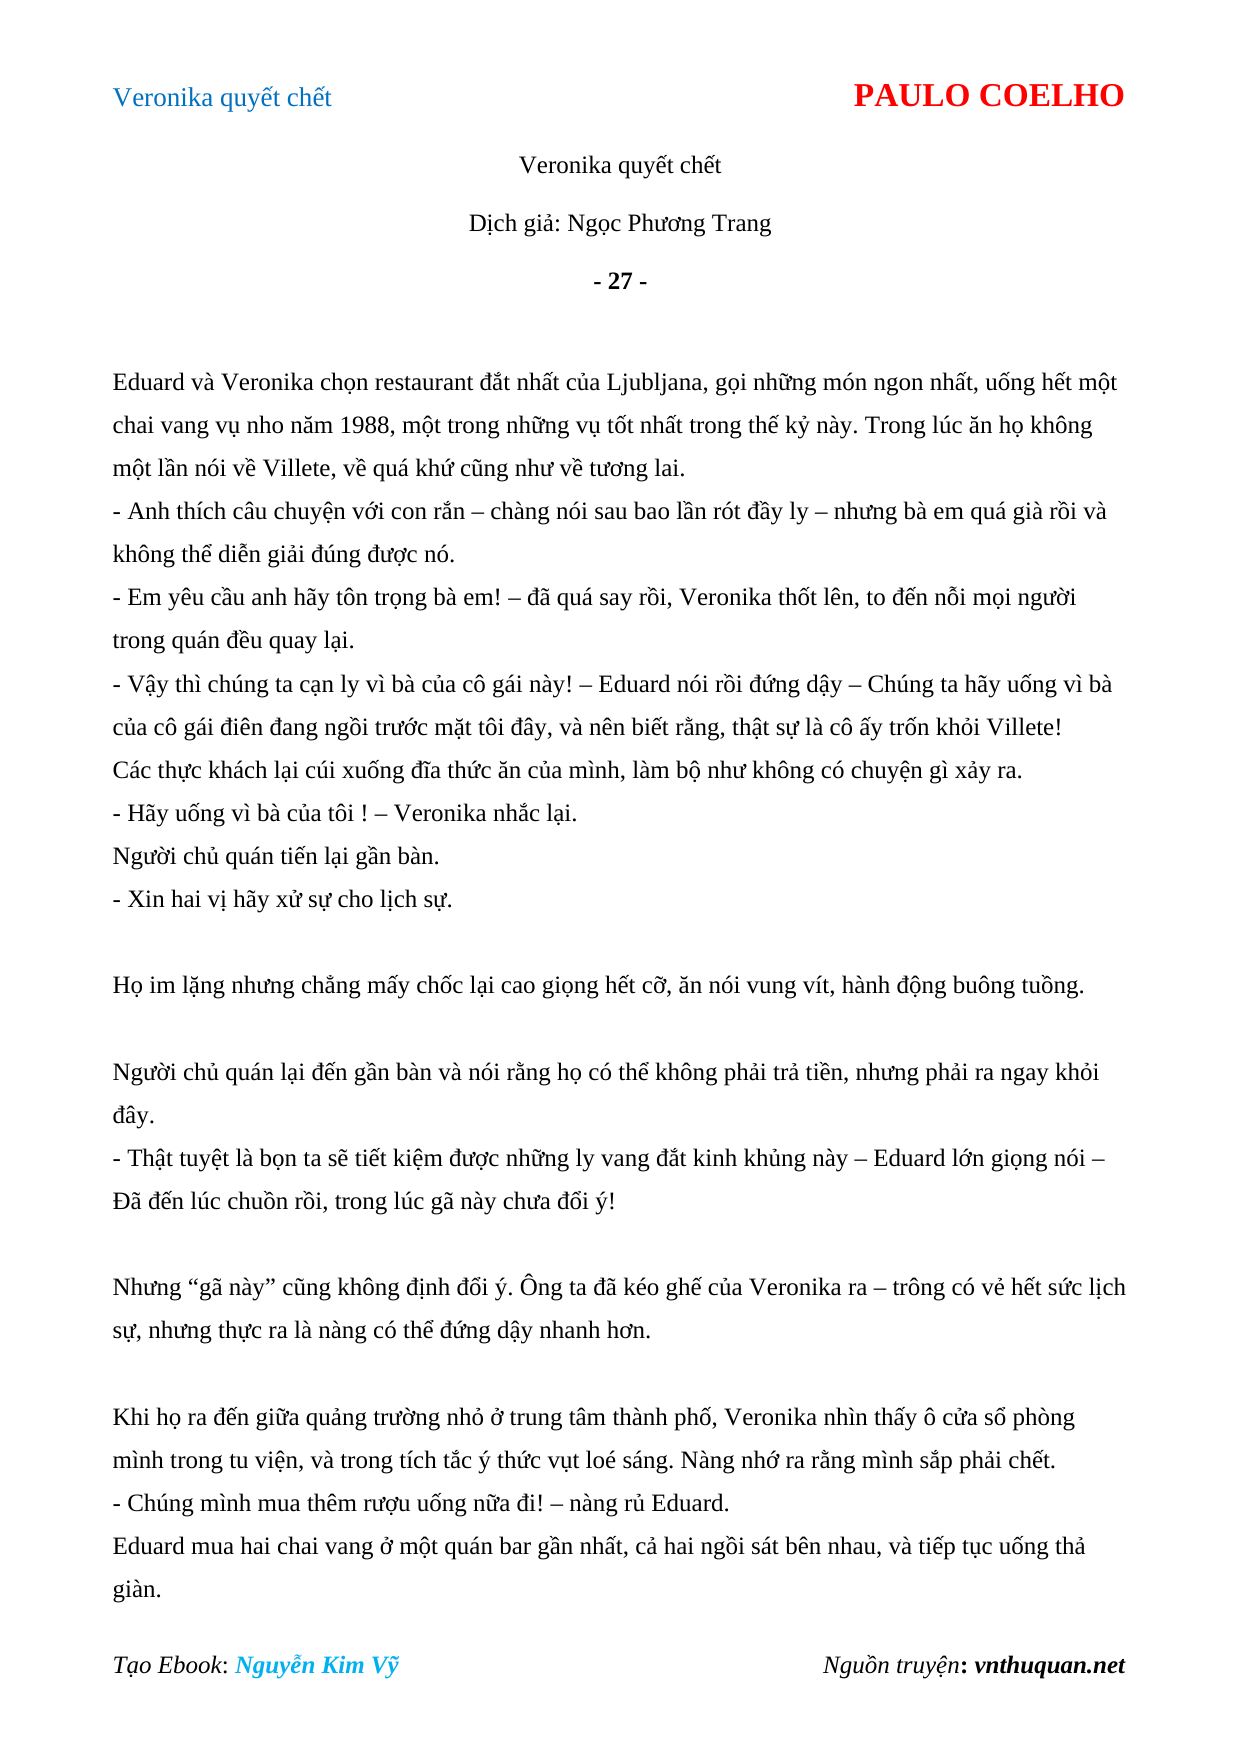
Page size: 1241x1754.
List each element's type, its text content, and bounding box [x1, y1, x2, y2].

text - 27 - [112, 266, 1128, 294]
text Veronika quyết chết [112, 150, 1128, 179]
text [112, 324, 1128, 1603]
text Dịch giả: Ngọc Phương Trang [112, 208, 1128, 237]
